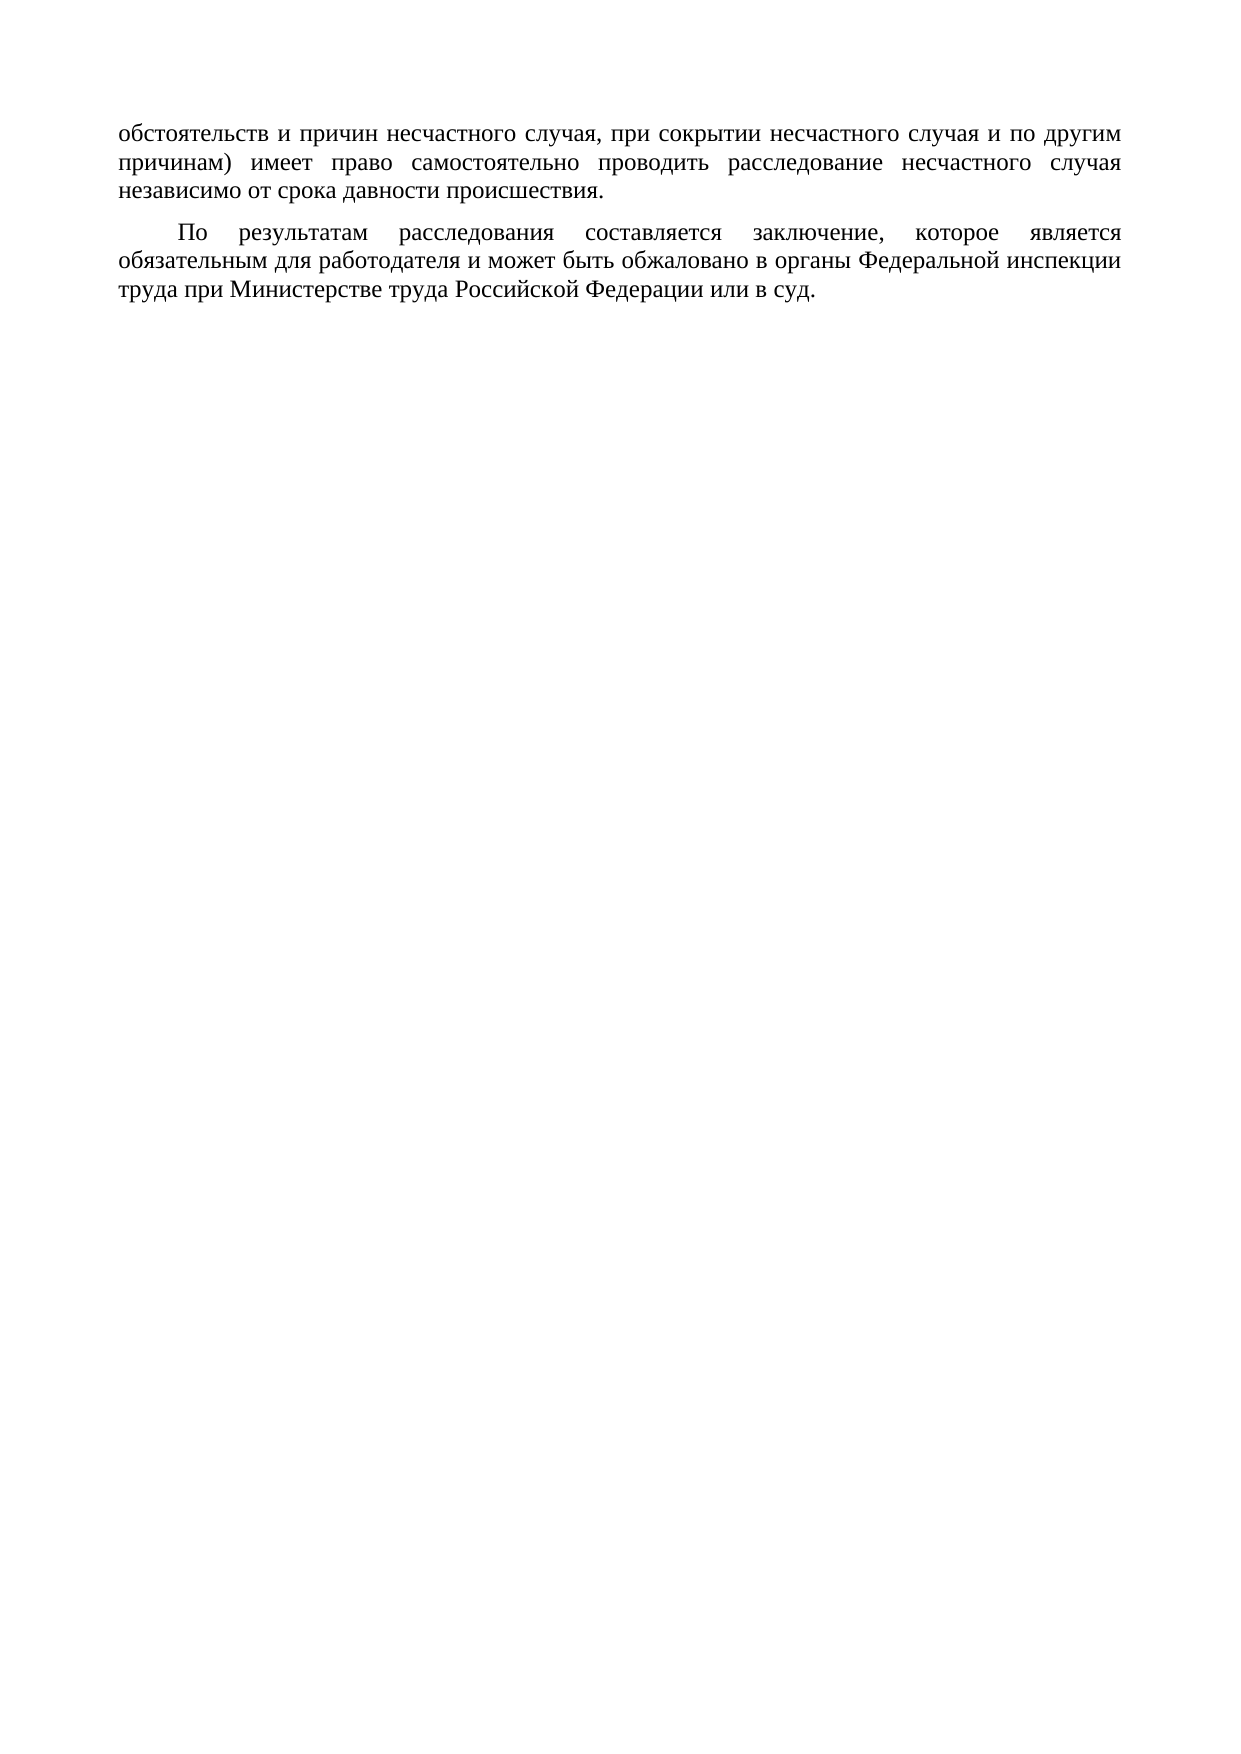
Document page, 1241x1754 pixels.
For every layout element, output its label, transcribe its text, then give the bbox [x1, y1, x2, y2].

text По результатам расследования составляется заключение, которое является обязательным для работодателя и может быть обжаловано в органы Федеральной инспекции труда при Министерстве труда Российской Федерации или в суд. [118, 217, 1122, 303]
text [118, 118, 1122, 204]
